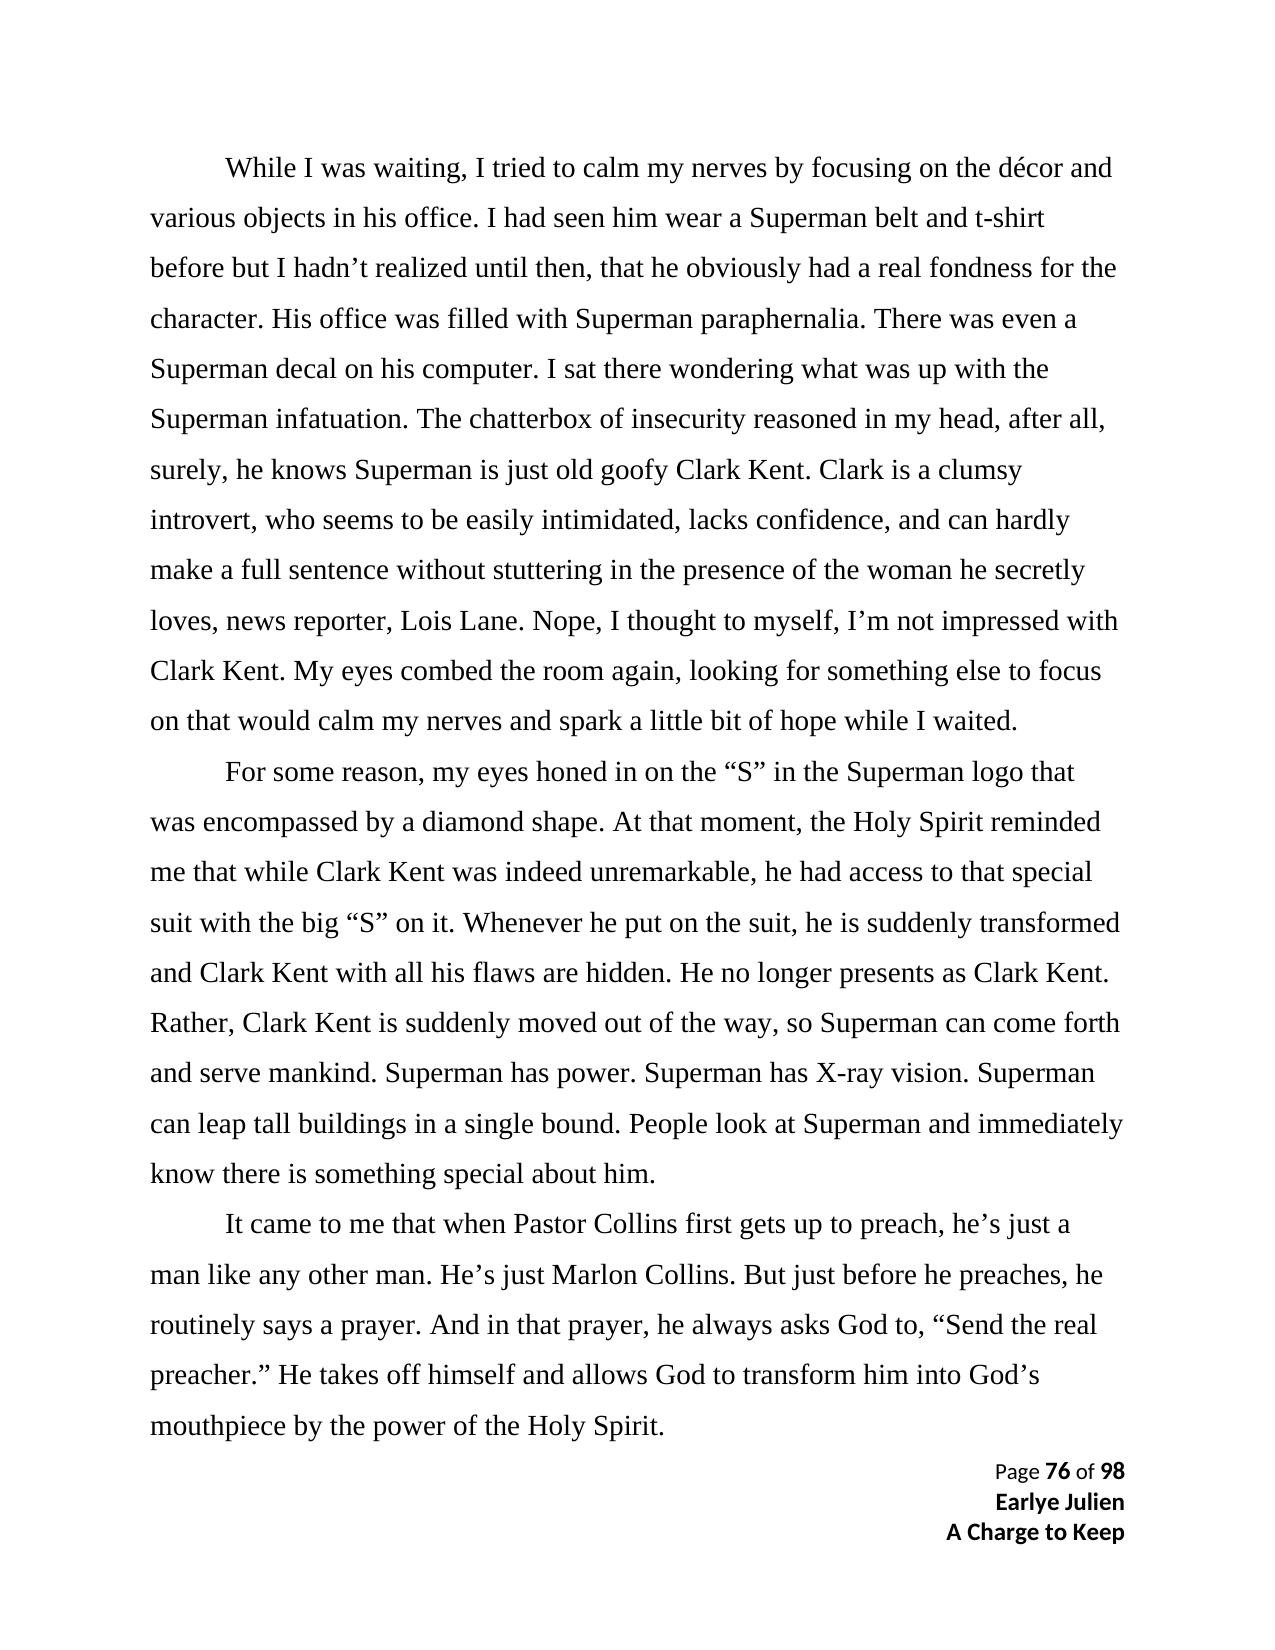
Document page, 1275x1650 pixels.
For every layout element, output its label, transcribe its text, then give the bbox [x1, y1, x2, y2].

text While I was waiting, I tried to calm my nerves by focusing on the décor and various objects in his office. I had seen him wear a Superman belt and t-shirt before but I hadn’t realized until then, that he obviously had a real fondness for the character. His office was filled with Superman paraphernalia. There was even a Superman decal on his computer. I sat there wondering what was up with the Superman infatuation. The chatterbox of insecurity reasoned in my head, after all, surely, he knows Superman is just old goofy Clark Kent. Clark is a clumsy introvert, who seems to be easily intimidated, lacks confidence, and can hardly make a full sentence without stuttering in the presence of the woman he secretly loves, news reporter, Lois Lane. Nope, I thought to myself, I’m not impressed with Clark Kent. My eyes combed the room again, looking for something else to focus on that would calm my nerves and spark a little bit of hope while I waited. [150, 150, 1125, 737]
text It came to me that when Pastor Collins first gets up to preach, he’s just a man like any other man. He’s just Marlon Collins. But just before he preaches, he routinely says a prayer. And in that prayer, he always asks God to, “Send the real preacher.” He takes off himself and allows God to transform him into God’s mouthpiece by the power of the Holy Spirit. [150, 1207, 1125, 1441]
text For some reason, my eyes honed in on the “S” in the Superman logo that was encompassed by a diamond shape. At that moment, the Holy Spirit reminded me that while Clark Kent was indeed unremarkable, he had access to that special suit with the big “S” on it. Whenever he put on the suit, he is suddenly transformed and Clark Kent with all his flaws are hidden. He no longer presents as Clark Kent. Rather, Clark Kent is suddenly moved out of the way, so Superman can come forth and serve mankind. Superman has power. Superman has X-ray vision. Superman can leap tall buildings in a single bound. People look at Superman and immediately know there is something special about him. [150, 754, 1125, 1190]
